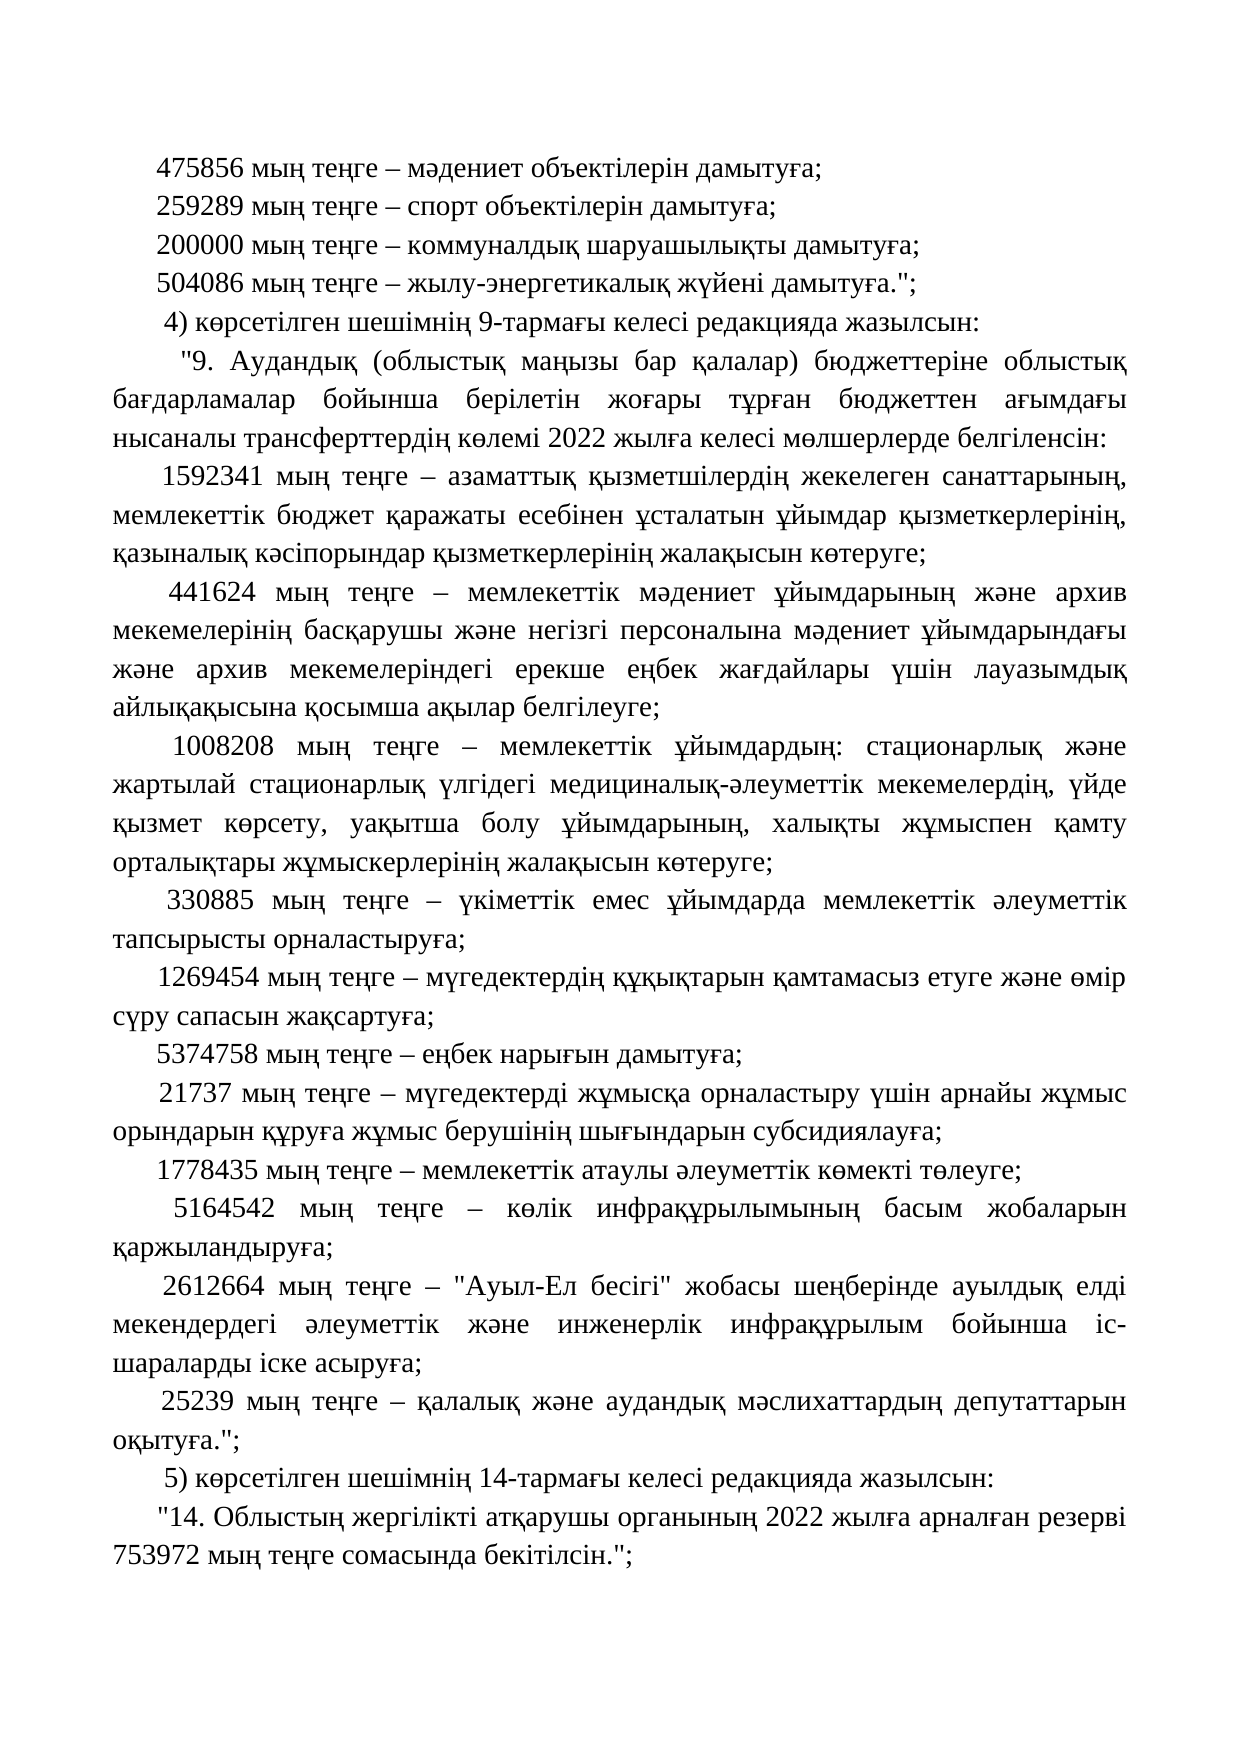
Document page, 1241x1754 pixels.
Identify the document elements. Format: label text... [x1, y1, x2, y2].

text 475856 мың теңге – мәдениет объектілерін дамытуға; [112, 150, 1128, 183]
text 504086 мың теңге – жылу-энергетикалық жүйені дамытуға."; [112, 266, 1128, 299]
text 330885 мың теңге – үкіметтік емес ұйымдарда мемлекеттік әлеуметтік тапсырысты орналастыруға; [112, 882, 1128, 954]
text 2612664 мың теңге – "Ауыл-Ел бесігі" жобасы шеңберінде ауылдық елді мекендердегі әлеуметтік және инженерлік инфрақұрылым бойынша іс-шараларды іске асыруға; [112, 1268, 1128, 1378]
text "14. Облыстың жергілікті атқарушы органының 2022 жылға арналған резерві 753972 мың теңге сомасында бекітілсін."; [112, 1499, 1128, 1571]
text 5164542 мың теңге – көлiк инфрақұрылымының басым жобаларын қаржыландыруға; [112, 1191, 1128, 1263]
text 1778435 мың теңге – мемлекеттік атаулы әлеуметтік көмекті төлеуге; [112, 1152, 1128, 1186]
text 25239 мың теңге – қалалық және аудандық мәслихаттардың депутаттарын оқытуға."; [112, 1383, 1128, 1455]
text 4) көрсетілген шешімнің 9-тармағы келесі редакцияда жазылсын: [112, 304, 1128, 338]
text 200000 мың теңге – коммуналдық шаруашылықты дамытуға; [112, 227, 1128, 261]
text 441624 мың теңге – мемлекеттік мәдениет ұйымдарының және архив мекемелерінің басқарушы және негізгі персоналына мәдениет ұйымдарындағы және архив мекемелеріндегі ерекше еңбек жағдайлары үшін лауазымдық айлықақысына қосымша ақылар белгілеуге; [112, 574, 1128, 723]
text 1592341 мың теңге – азаматтық қызметшілердің жекелеген санаттарының, мемлекеттік бюджет қаражаты есебінен ұсталатын ұйымдар қызметкерлерінің, қазыналық кәсіпорындар қызметкерлерінің жалақысын көтеруге; [112, 458, 1128, 569]
text "9. Аудандық (облыстық маңызы бар қалалар) бюджеттеріне облыстық бағдарламалар бойынша берілетін жоғары тұрған бюджеттен ағымдағы нысаналы трансферттердің көлемі 2022 жылға келесі мөлшерлерде белгіленсін: [112, 343, 1128, 453]
text 5374758 мың теңге – еңбек нарығын дамытуға; [112, 1036, 1128, 1070]
text 21737 мың теңге – мүгедектерді жұмысқа орналастыру үшін арнайы жұмыс орындарын құруға жұмыс берушінің шығындарын субсидиялауға; [112, 1075, 1128, 1147]
text 1008208 мың теңге – мемлекеттік ұйымдардың: стационарлық және жартылай стационарлық үлгідегі медициналық-әлеуметтік мекемелердің, үйде қызмет көрсету, уақытша болу ұйымдарының, халықты жұмыспен қамту орталықтары жұмыскерлерінің жалақысын көтеруге; [112, 728, 1128, 877]
text 259289 мың теңге – спорт объектілерін дамытуға; [112, 188, 1128, 222]
text 5) көрсетілген шешімнің 14-тармағы келесі редакцияда жазылсын: [112, 1460, 1128, 1494]
text 1269454 мың теңге – мүгедектердің құқықтарын қамтамасыз етуге және өмір сүру сапасын жақсартуға; [112, 959, 1128, 1031]
